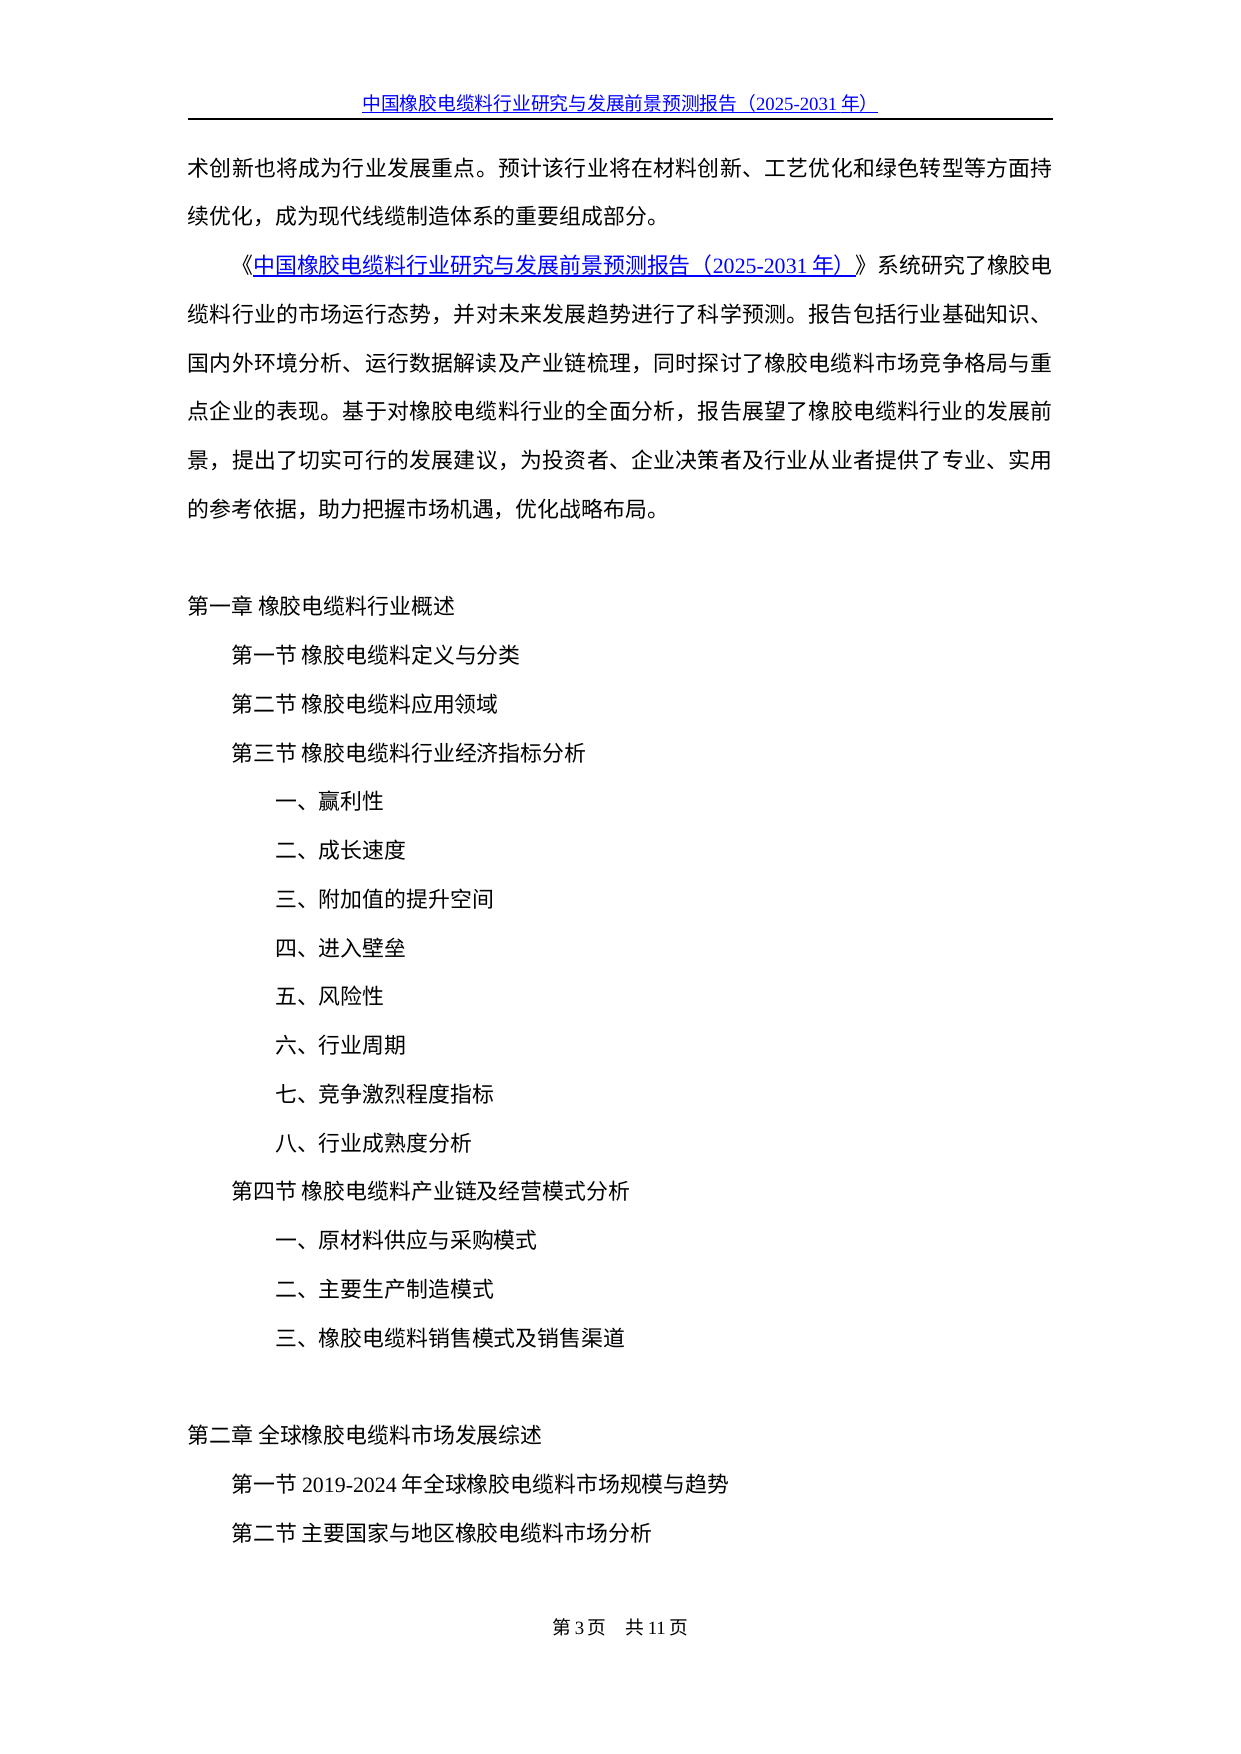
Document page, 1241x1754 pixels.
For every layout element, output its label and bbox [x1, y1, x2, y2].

text [187, 150, 1053, 1548]
